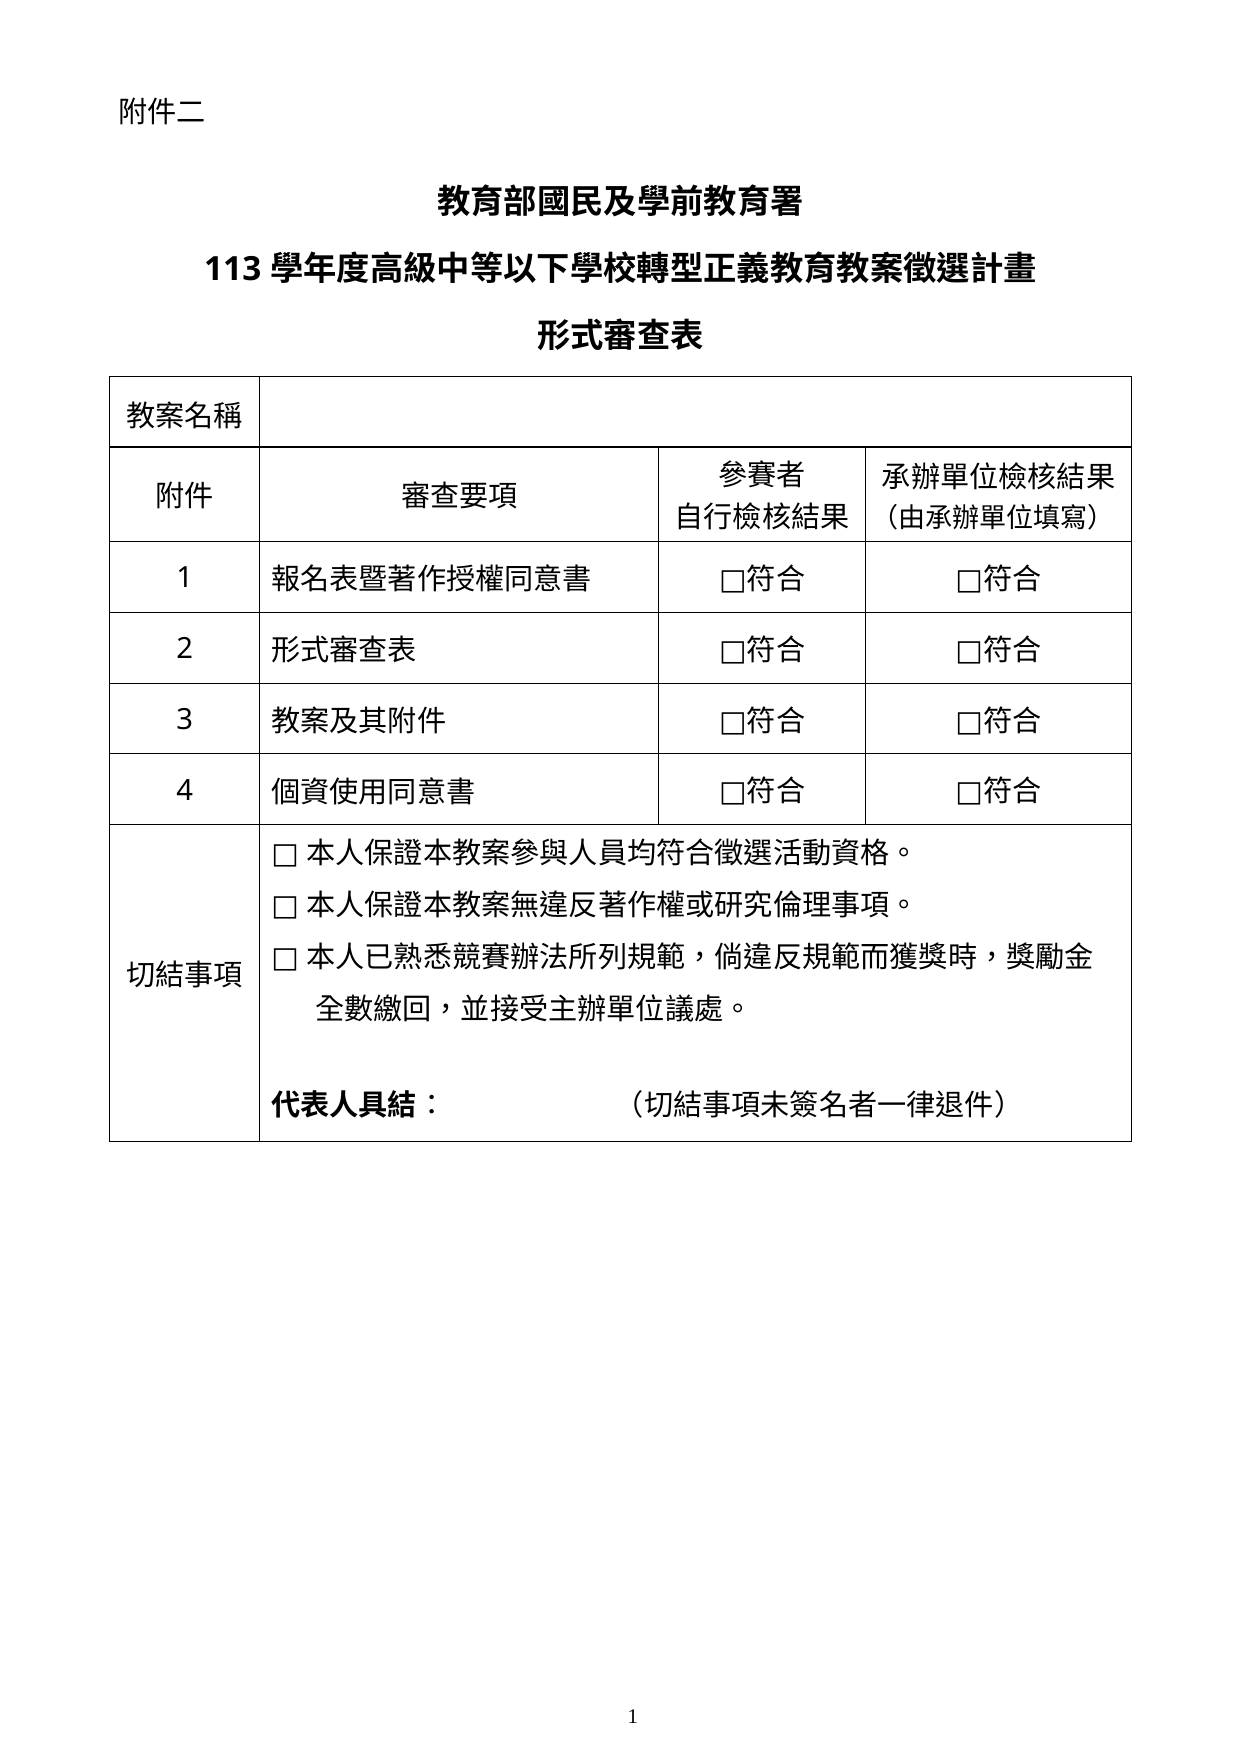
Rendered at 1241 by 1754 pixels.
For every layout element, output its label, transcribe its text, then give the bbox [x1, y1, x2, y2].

table_cell □符合 [866, 613, 1131, 682]
text 形式審查表 [118, 308, 1122, 357]
table_cell 2 [110, 613, 259, 682]
table_cell 承辦單位檢核結果 （由承辦單位填寫） [866, 448, 1131, 541]
table_cell 報名表暨著作授權同意書 [260, 542, 658, 612]
table_cell □符合 [866, 754, 1131, 824]
table_cell 參賽者 自行檢核結果 [659, 448, 865, 541]
table_cell □符合 [866, 684, 1131, 753]
text 教育部國民及學前教育署 [118, 174, 1122, 223]
table_header 教案名稱 [110, 377, 259, 446]
table_cell 1 [110, 542, 259, 612]
table_cell □符合 [659, 684, 865, 753]
table_cell 教案及其附件 [260, 684, 658, 753]
text 113 學年度高級中等以下學校轉型正義教育教案徵選計畫 [118, 241, 1122, 290]
table_cell □符合 [866, 542, 1131, 612]
table_cell 個資使用同意書 [260, 754, 658, 824]
table_cell 審查要項 [260, 448, 658, 541]
table_cell 形式審查表 [260, 613, 658, 682]
table_cell 4 [110, 754, 259, 824]
table_cell □符合 [659, 754, 865, 824]
table_cell □符合 [659, 542, 865, 612]
table_cell 附件 [110, 448, 259, 541]
table_cell □ 本人保證本教案參與人員均符合徵選活動資格。 □ 本人保證本教案無違反著作權或研究倫理事項。 □ 本人已熟悉競賽辦法所列規範，倘違反規範而獲獎時，獎勵金全數繳回，並接受主辦單位議處。 代表人具結： （切結事項未簽名者一律退件） [260, 825, 1131, 1141]
table_cell 切結事項 [110, 825, 259, 1141]
table_cell □符合 [659, 613, 865, 682]
table_header [260, 377, 1131, 446]
table_cell 3 [110, 684, 259, 753]
